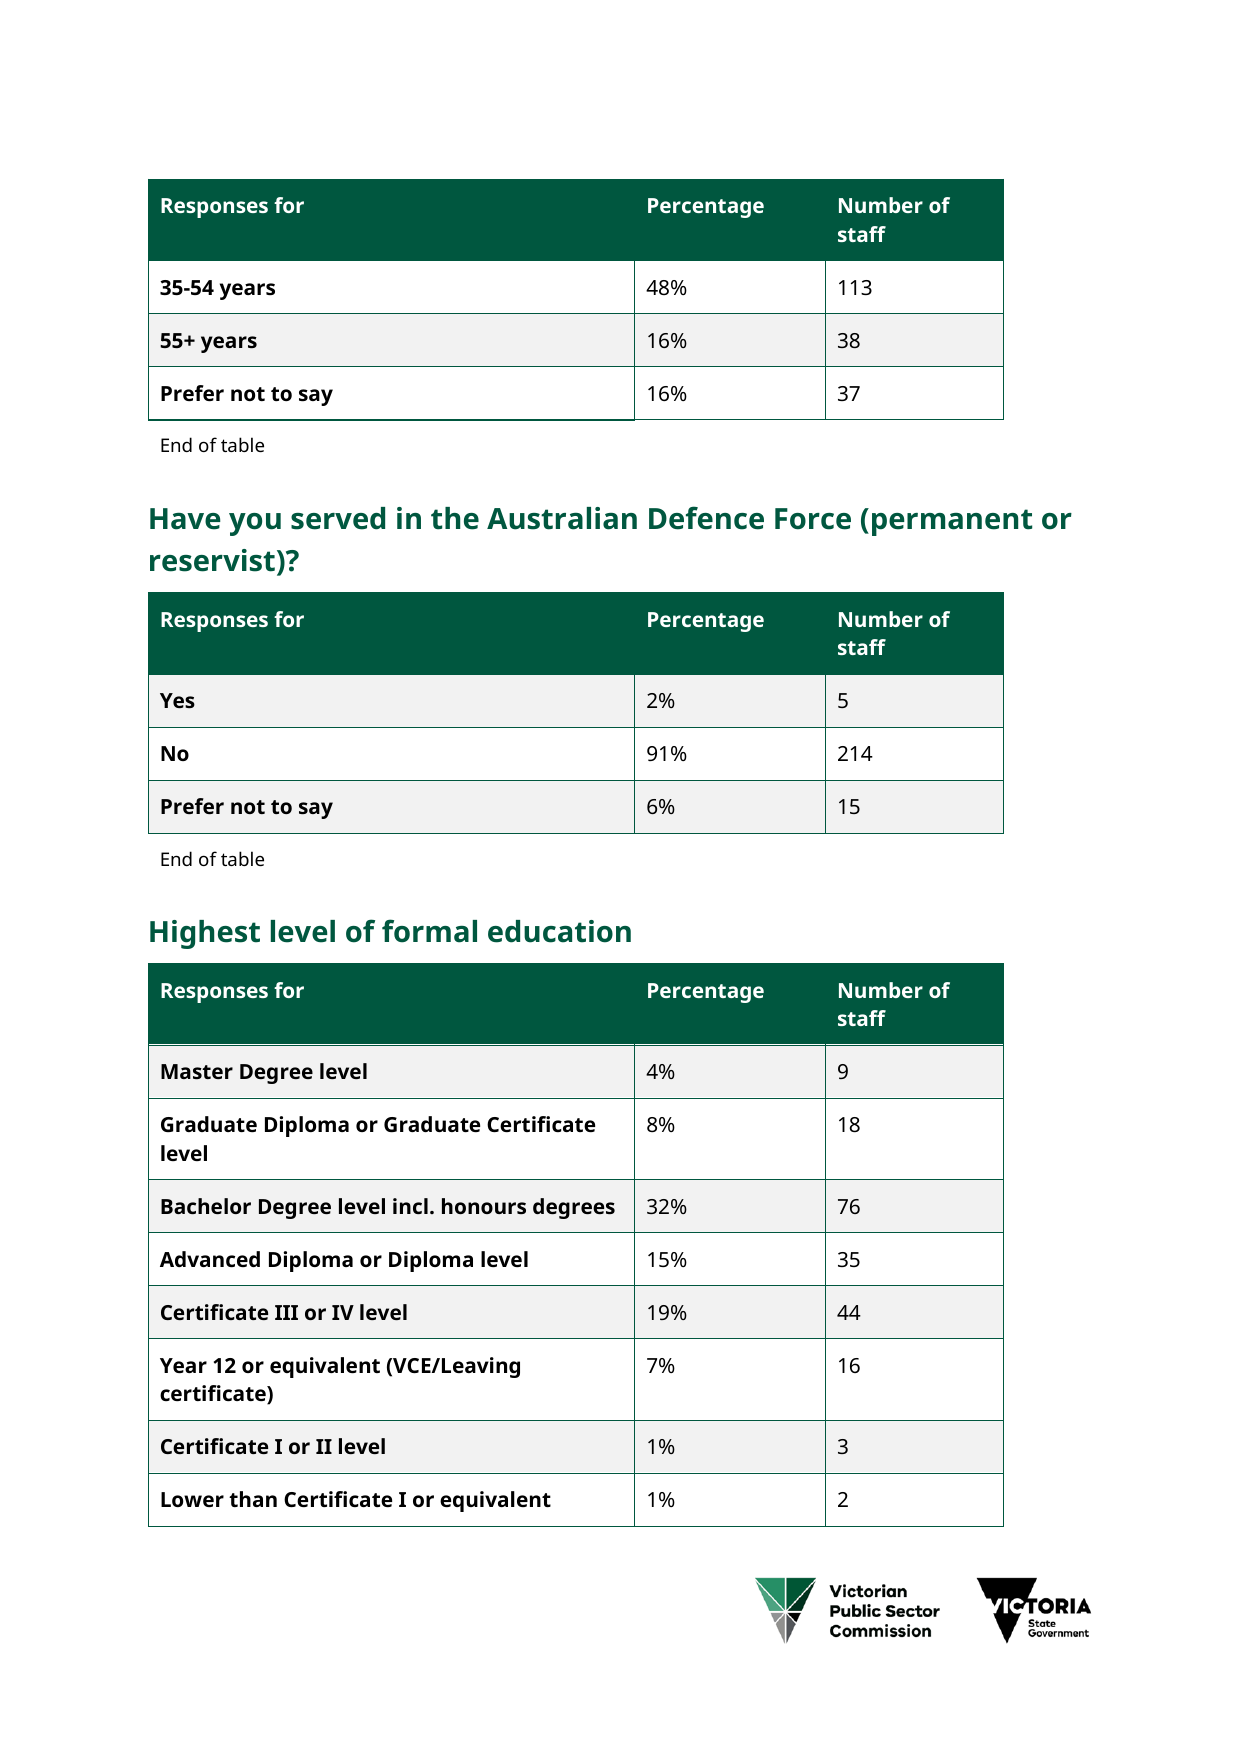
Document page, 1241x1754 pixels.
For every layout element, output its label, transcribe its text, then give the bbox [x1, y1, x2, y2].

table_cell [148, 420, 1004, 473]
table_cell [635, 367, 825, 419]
subtitle Have you served in the Australian Defence Force (permanent or reservist)? [148, 498, 1092, 580]
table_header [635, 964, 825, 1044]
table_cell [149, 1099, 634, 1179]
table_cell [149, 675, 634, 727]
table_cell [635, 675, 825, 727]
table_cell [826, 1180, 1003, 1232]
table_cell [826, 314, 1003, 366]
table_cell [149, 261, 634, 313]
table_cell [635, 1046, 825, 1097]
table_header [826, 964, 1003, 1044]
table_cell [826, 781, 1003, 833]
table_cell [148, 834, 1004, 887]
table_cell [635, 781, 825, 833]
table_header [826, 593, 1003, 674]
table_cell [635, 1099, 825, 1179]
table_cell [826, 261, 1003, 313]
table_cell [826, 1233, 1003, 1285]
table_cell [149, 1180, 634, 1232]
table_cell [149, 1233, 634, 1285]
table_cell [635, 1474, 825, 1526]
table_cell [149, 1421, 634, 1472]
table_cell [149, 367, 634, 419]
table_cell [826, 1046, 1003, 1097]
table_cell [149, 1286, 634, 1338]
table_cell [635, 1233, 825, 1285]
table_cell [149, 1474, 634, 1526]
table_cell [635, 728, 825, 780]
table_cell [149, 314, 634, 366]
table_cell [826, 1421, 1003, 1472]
subtitle Highest level of formal education [148, 912, 1092, 951]
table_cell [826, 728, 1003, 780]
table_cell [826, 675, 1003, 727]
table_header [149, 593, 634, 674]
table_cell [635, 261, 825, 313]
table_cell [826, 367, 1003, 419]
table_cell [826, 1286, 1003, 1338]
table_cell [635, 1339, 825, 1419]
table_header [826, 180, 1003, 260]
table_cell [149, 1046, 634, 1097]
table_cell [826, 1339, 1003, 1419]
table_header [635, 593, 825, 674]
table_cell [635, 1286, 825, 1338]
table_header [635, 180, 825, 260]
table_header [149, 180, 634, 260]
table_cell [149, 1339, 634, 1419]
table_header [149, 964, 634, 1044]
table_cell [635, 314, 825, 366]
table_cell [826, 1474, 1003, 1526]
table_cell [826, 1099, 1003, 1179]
picture [754, 1577, 1093, 1645]
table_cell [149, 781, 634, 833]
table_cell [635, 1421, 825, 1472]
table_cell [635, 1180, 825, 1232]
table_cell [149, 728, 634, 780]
